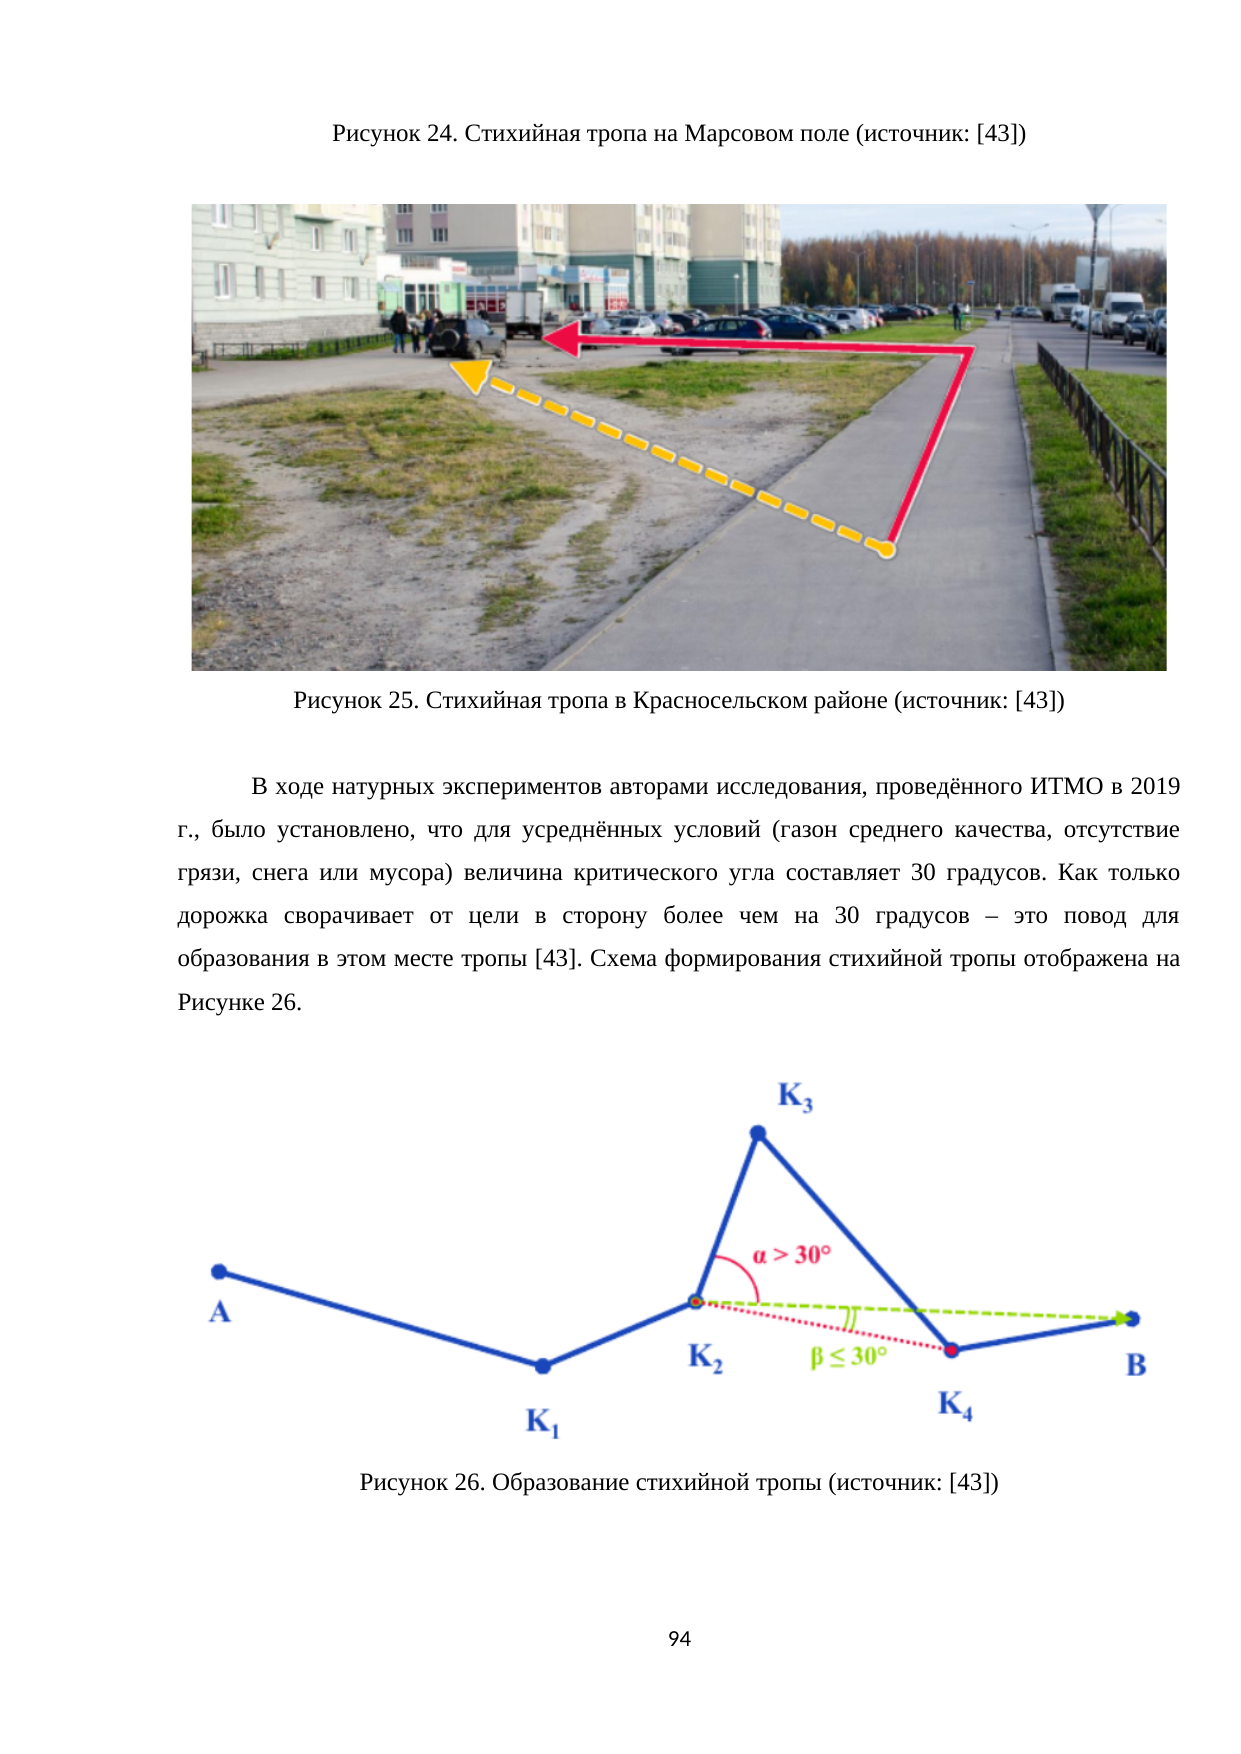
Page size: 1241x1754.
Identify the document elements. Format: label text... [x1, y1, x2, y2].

text В ходе натурных экспериментов авторами исследования, проведённого ИТМО в 2019 г., было установлено, что для усреднённых условий (газон среднего качества, отсутствие грязи, снега или мусора) величина критического угла составляет 30 градусов. Как только дорожка сворачивает от цели в сторону более чем на 30 градусов – это повод для образования в этом месте тропы [43]. Схема формирования стихийной тропы отображена на Рисунке 26. [177, 771, 1181, 1015]
text Рисунок 26. Образование стихийной тропы (источник: [43]) [177, 1467, 1181, 1495]
text Рисунок 25. Стихийная тропа в Красносельском районе (источник: [43]) [177, 685, 1181, 713]
picture [191, 1072, 1167, 1453]
text Рисунок 24. Стихийная тропа на Марсовом поле (источник: [43]) [177, 118, 1181, 147]
picture [191, 204, 1167, 671]
